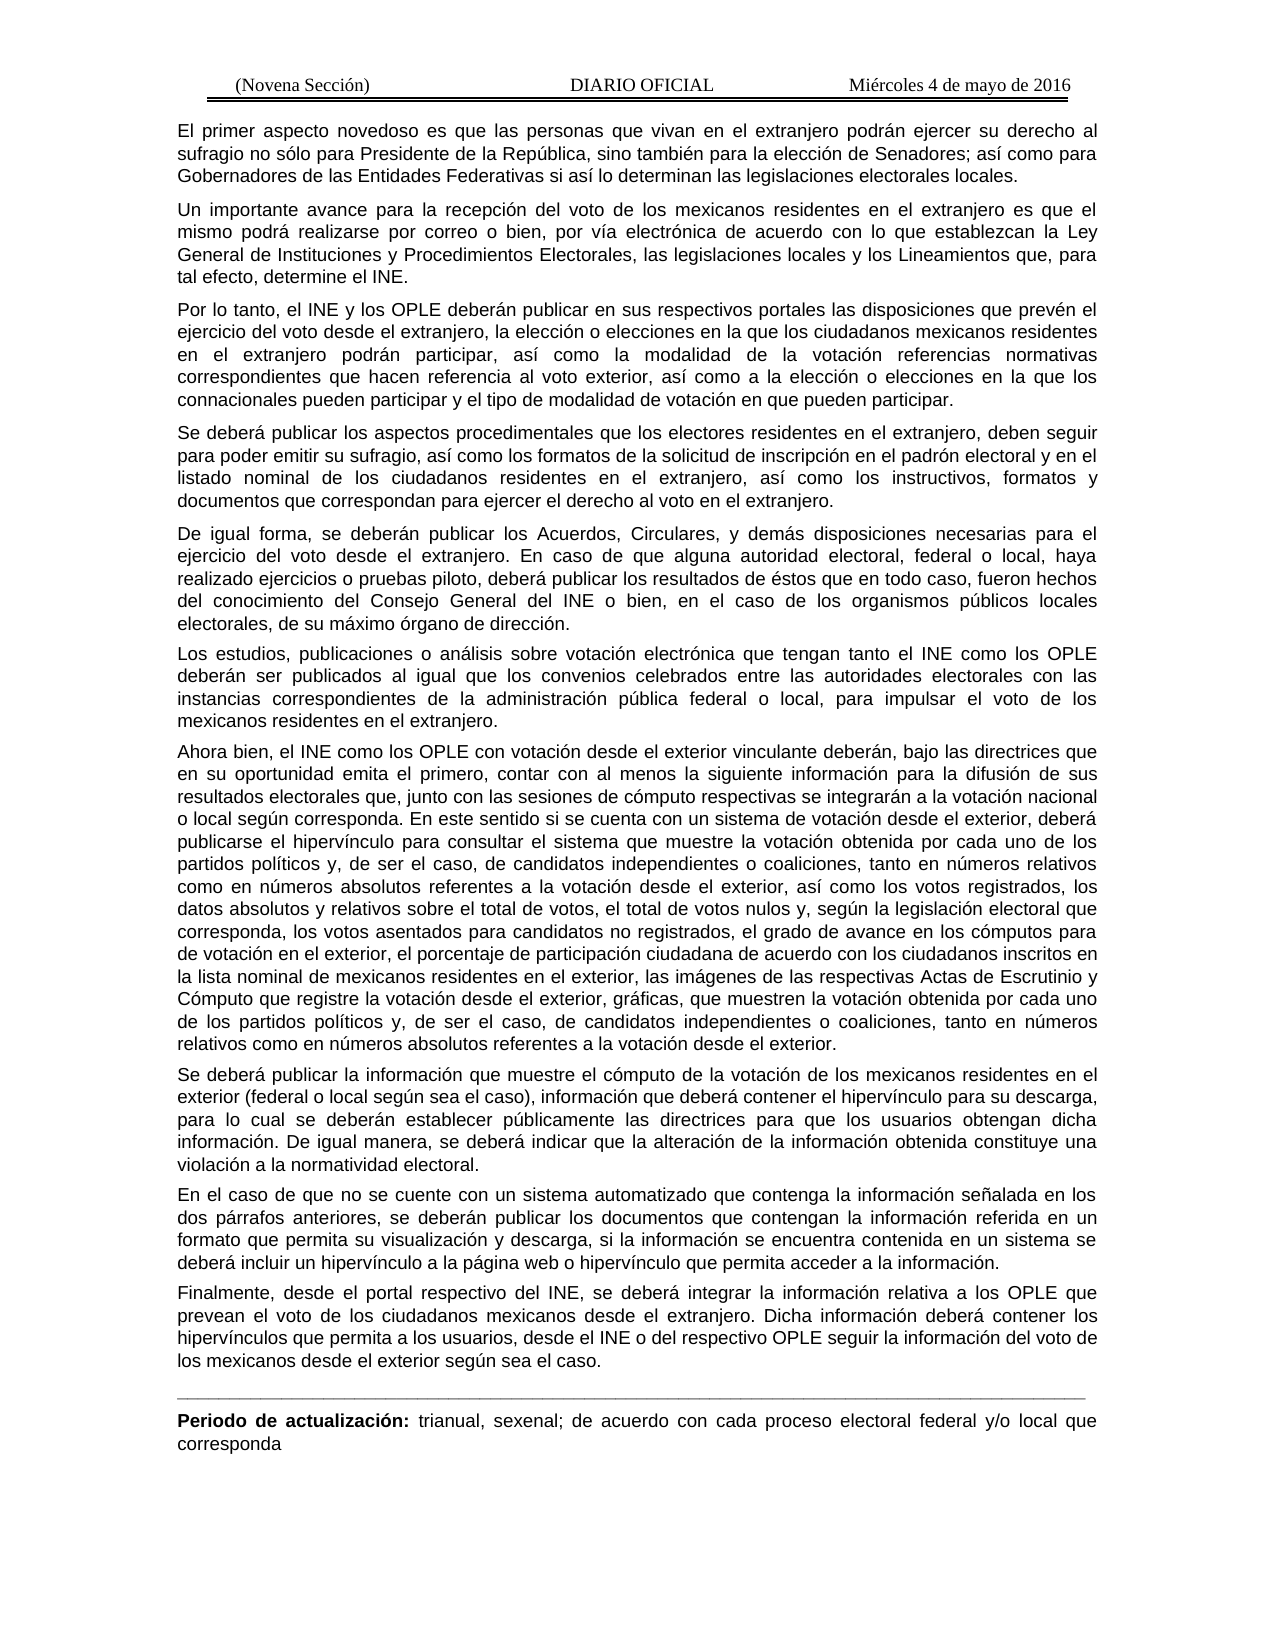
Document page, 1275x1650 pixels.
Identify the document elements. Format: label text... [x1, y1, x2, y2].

text Se deberá publicar la información que muestre el cómputo de la votación de los mexicanos residentes en el exterior (federal o local según sea el caso), información que deberá contener el hipervínculo para su descarga, para lo cual se deberán establecer públicamente las directrices para que los usuarios obtengan dicha información. De igual manera, se deberá indicar que la alteración de la información obtenida constituye una violación a la normatividad electoral. [177, 1063, 1098, 1176]
text Se deberá publicar los aspectos procedimentales que los electores residentes en el extranjero, deben seguir para poder emitir su sufragio, así como los formatos de la solicitud de inscripción en el padrón electoral y en el listado nominal de los ciudadanos residentes en el extranjero, así como los instructivos, formatos y documentos que correspondan para ejercer el derecho al voto en el extranjero. [177, 422, 1098, 512]
text Ahora bien, el INE como los OPLE con votación desde el exterior vinculante deberán, bajo las directrices que en su oportunidad emita el primero, contar con al menos la siguiente información para la difusión de sus resultados electorales que, junto con las sesiones de cómputo respectivas se integrarán a la votación nacional o local según corresponda. En este sentido si se cuenta con un sistema de votación desde el exterior, deberá publicarse el hipervínculo para consultar el sistema que muestre la votación obtenida por cada uno de los partidos políticos y, de ser el caso, de candidatos independientes o coaliciones, tanto en números relativos como en números absolutos referentes a la votación desde el exterior, así como los votos registrados, los datos absolutos y relativos sobre el total de votos, el total de votos nulos y, según la legislación electoral que corresponda, los votos asentados para candidatos no registrados, el grado de avance en los cómputos para de votación en el exterior, el porcentaje de participación ciudadana de acuerdo con los ciudadanos inscritos en la lista nominal de mexicanos residentes en el exterior, las imágenes de las respectivas Actas de Escrutinio y Cómputo que registre la votación desde el exterior, gráficas, que muestren la votación obtenida por cada uno de los partidos políticos y, de ser el caso, de candidatos independientes o coaliciones, tanto en números relativos como en números absolutos referentes a la votación desde el exterior. [177, 740, 1098, 1055]
text Por lo tanto, el INE y los OPLE deberán publicar en sus respectivos portales las disposiciones que prevén el ejercicio del voto desde el extranjero, la elección o elecciones en la que los ciudadanos mexicanos residentes en el extranjero podrán participar, así como la modalidad de la votación referencias normativas correspondientes que hacen referencia al voto exterior, así como a la elección o elecciones en la que los connacionales pueden participar y el tipo de modalidad de votación en que pueden participar. [177, 298, 1098, 411]
text Los estudios, publicaciones o análisis sobre votación electrónica que tengan tanto el INE como los OPLE deberán ser publicados al igual que los convenios celebrados entre las autoridades electorales con las instancias correspondientes de la administración pública federal o local, para impulsar el voto de los mexicanos residentes en el extranjero. [177, 642, 1098, 732]
text En el caso de que no se cuente con un sistema automatizado que contenga la información señalada en los dos párrafos anteriores, se deberán publicar los documentos que contengan la información referida en un formato que permita su visualización y descarga, si la información se encuentra contenida en un sistema se deberá incluir un hipervínculo a la página web o hipervínculo que permita acceder a la información. [177, 1184, 1098, 1274]
text De igual forma, se deberán publicar los Acuerdos, Circulares, y demás disposiciones necesarias para el ejercicio del voto desde el extranjero. En caso de que alguna autoridad electoral, federal o local, haya realizado ejercicios o pruebas piloto, deberá publicar los resultados de éstos que en todo caso, fueron hechos del conocimiento del Consejo General del INE o bien, en el caso de los organismos públicos locales electorales, de su máximo órgano de dirección. [177, 522, 1098, 634]
text _______________________________________________________________________________________ [177, 1379, 1098, 1402]
text Periodo de actualización: trianual, sexenal; de acuerdo con cada proceso electoral federal y/o local que corresponda [177, 1410, 1098, 1455]
text El primer aspecto novedoso es que las personas que vivan en el extranjero podrán ejercer su derecho al sufragio no sólo para Presidente de , sino también para la elección de Senadores; así como para Gobernadores de las Entidades Federativas si así lo determinan las legislaciones electorales locales. [177, 120, 1098, 187]
text Un importante avance para la recepción del voto de los mexicanos residentes en el extranjero es que el mismo podrá realizarse por correo o bien, por vía electrónica de acuerdo con lo que establezcan de Instituciones y Procedimientos Electorales, las legislaciones locales y los Lineamientos que, para tal efecto, determine el INE. [177, 198, 1098, 288]
text Finalmente, desde el portal respectivo del INE, se deberá integrar la información relativa a los OPLE que prevean el voto de los ciudadanos mexicanos desde el extranjero. Dicha información deberá contener los hipervínculos que permita a los usuarios, desde el INE o del respectivo OPLE seguir la información del voto de los mexicanos desde el exterior según sea el caso. [177, 1282, 1098, 1372]
